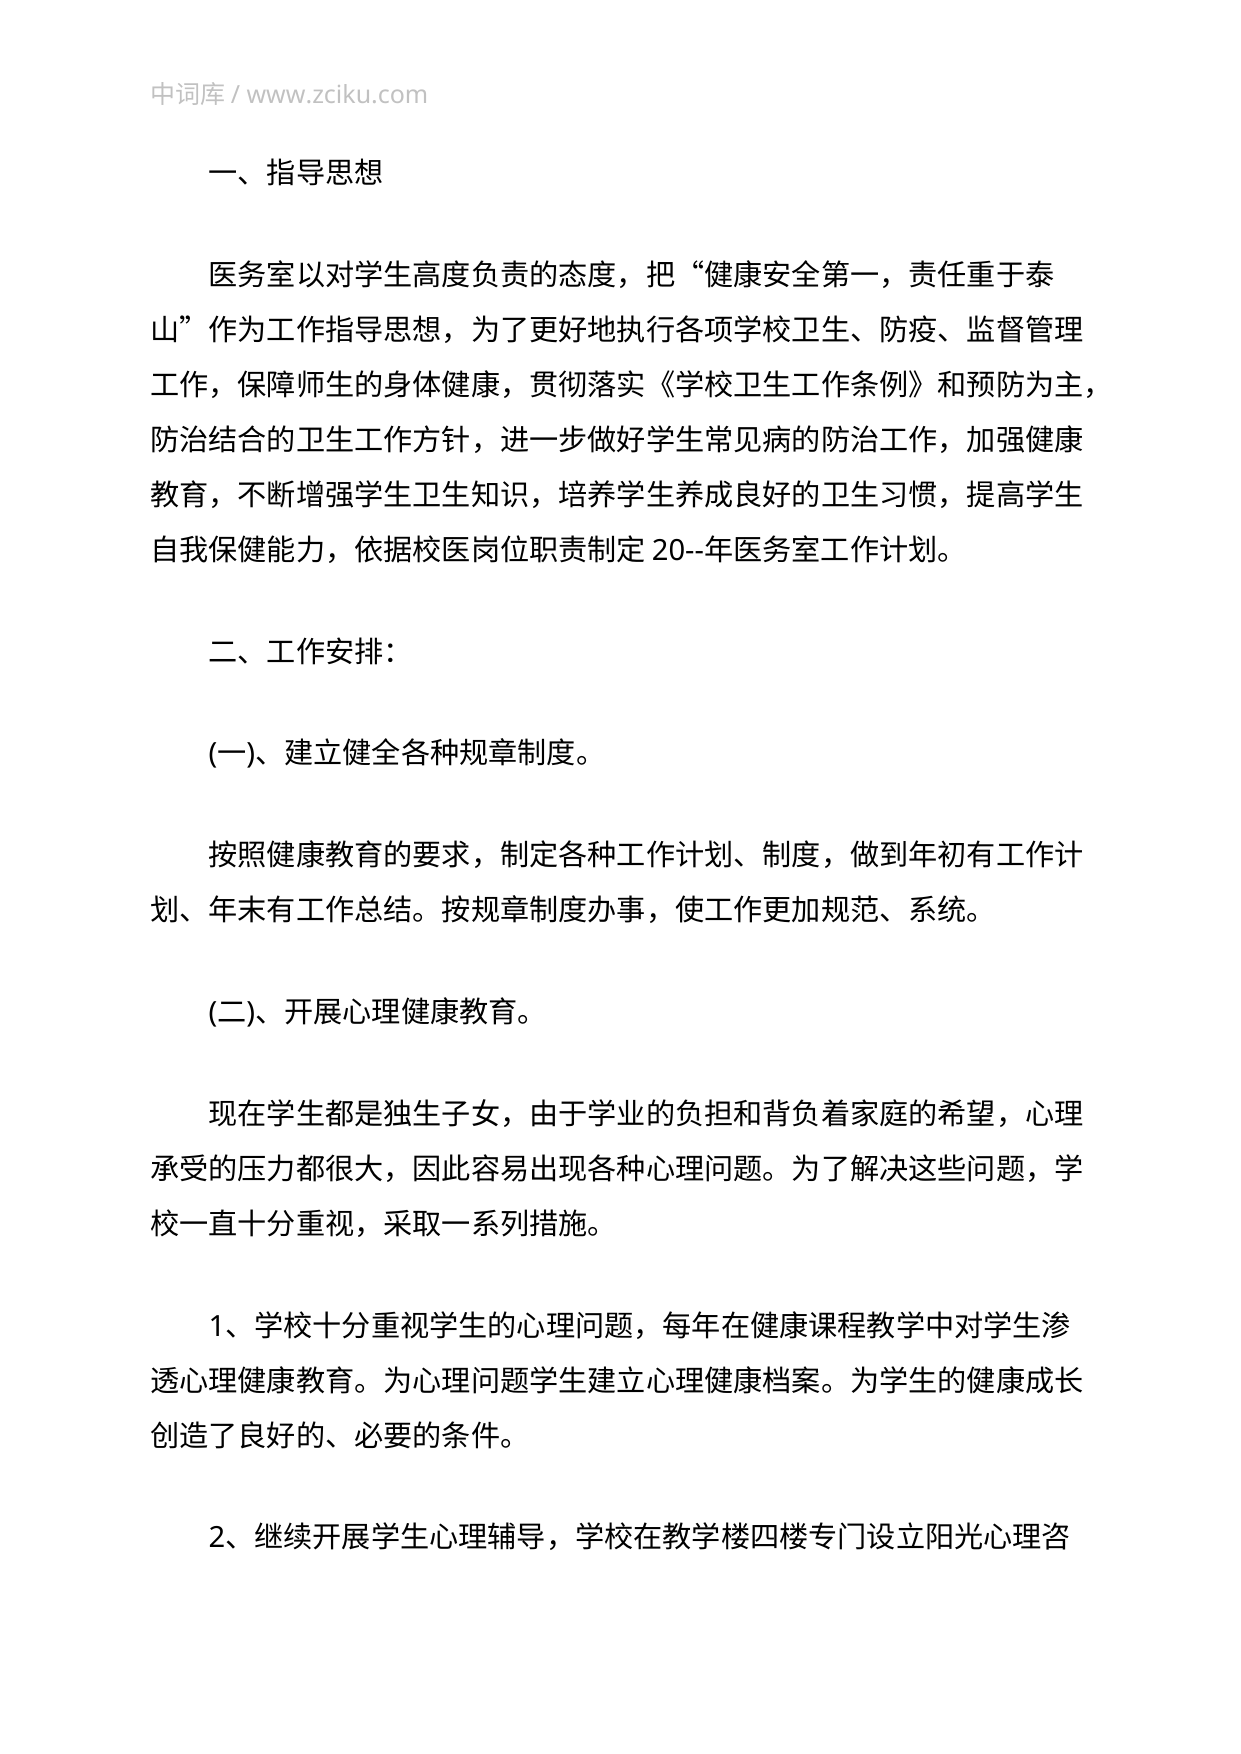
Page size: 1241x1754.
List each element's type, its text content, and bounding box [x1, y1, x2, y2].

text (二)、开展心理健康教育。 [150, 989, 1090, 1031]
text 一、指导思想 [150, 150, 1090, 192]
text (一)、建立健全各种规章制度。 [150, 730, 1090, 772]
text 1、学校十分重视学生的心理问题，每年在健康课程教学中对学生渗透心理健康教育。为心理问题学生建立心理健康档案。为学生的健康成长创造了良好的、必要的条件。 [150, 1302, 1090, 1454]
text 按照健康教育的要求，制定各种工作计划、制度，做到年初有工作计划、年末有工作总结。按规章制度办事，使工作更加规范、系统。 [150, 832, 1090, 929]
text 二、工作安排： [150, 628, 1090, 671]
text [150, 1514, 1090, 1556]
text 医务室以对学生高度负责的态度，把“健康安全第一，责任重于泰山”作为工作指导思想，为了更好地执行各项学校卫生、防疫、监督管理工作，保障师生的身体健康，贯彻落实《学校卫生工作条例》和预防为主，防治结合的卫生工作方针，进一步做好学生常见病的防治工作，加强健康教育，不断增强学生卫生知识，培养学生养成良好的卫生习惯，提高学生自我保健能力，依据校医岗位职责制定20--年医务室工作计划。 [150, 252, 1090, 569]
text 现在学生都是独生子女，由于学业的负担和背负着家庭的希望，心理承受的压力都很大，因此容易出现各种心理问题。为了解决这些问题，学校一直十分重视，采取一系列措施。 [150, 1091, 1090, 1243]
